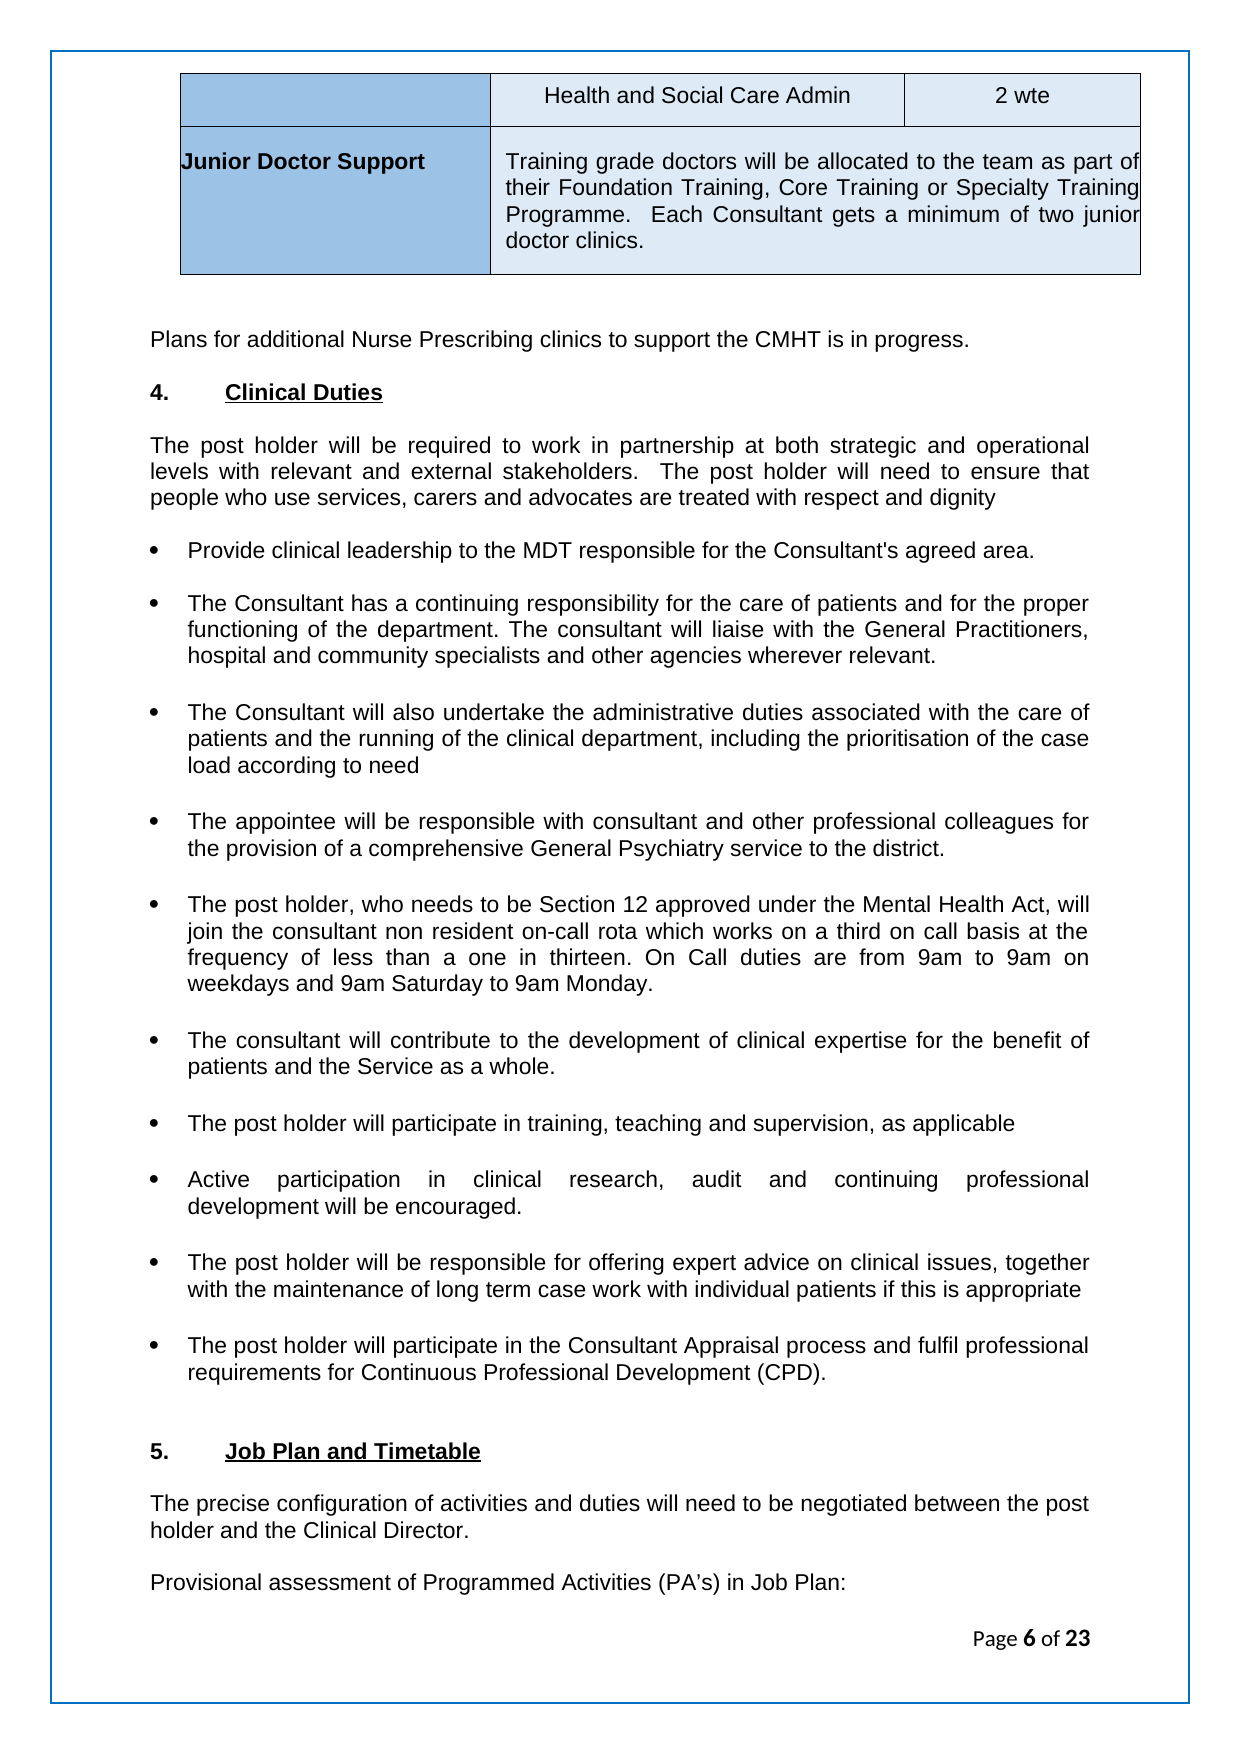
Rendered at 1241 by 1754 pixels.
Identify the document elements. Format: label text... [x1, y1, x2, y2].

text The post holder will be required to work in partnership at both strategic and operational levels with relevant and external stakeholders. The post holder will need to ensure that people who use services, carers and advocates are treated with respect and dignity [150, 432, 1090, 511]
text The precise configuration of activities and duties will need to be negotiated between the post holder and the Clinical Director. [150, 1490, 1090, 1543]
list Active participation in clinical research, audit and continuing professional development will be encouraged. [150, 1166, 1090, 1219]
list The appointee will be responsible with consultant and other professional colleagues for the provision of a comprehensive General Psychiatry service to the district. [150, 808, 1090, 861]
list The post holder will be responsible for offering expert advice on clinical issues, together with the maintenance of long term case work with individual patients if this is appropriate [150, 1249, 1090, 1302]
text 5. Job Plan and Timetable [150, 1438, 1090, 1464]
list The post holder will participate in the Consultant Appraisal process and fulfil professional requirements for Continuous Professional Development (CPD). [150, 1332, 1090, 1385]
table_cell Junior Doctor Support [181, 127, 490, 274]
list The Consultant will also undertake the administrative duties associated with the care of patients and the running of the clinical department, including the prioritisation of the case load according to need [150, 699, 1090, 778]
table_cell 2 wte [905, 74, 1140, 126]
list Provide clinical leadership to the MDT responsible for the Consultant's agreed area. [150, 537, 1090, 563]
table_cell Training grade doctors will be allocated to the team as part of their Foundation Training, Core Training or Specialty Training Programme. Each Consultant gets a minimum of two junior doctor clinics. [491, 127, 1140, 274]
table_cell Health and Social Care Admin [491, 74, 904, 126]
text Plans for additional Nurse Prescribing clinics to support the CMHT is in progress. [150, 326, 1090, 353]
text 4. Clinical Duties [150, 379, 1090, 405]
list The Consultant has a continuing responsibility for the care of patients and for the proper functioning of the department. The consultant will liaise with the General Practitioners, hospital and community specialists and other agencies wherever relevant. [150, 590, 1090, 669]
table_cell [181, 74, 490, 126]
list The post holder will participate in training, teaching and supervision, as applicable [150, 1110, 1090, 1136]
list The consultant will contribute to the development of clinical expertise for the benefit of patients and the Service as a whole. [150, 1027, 1090, 1079]
text Provisional assessment of Programmed Activities (PA’s) in Job Plan: [150, 1569, 1090, 1596]
list The post holder, who needs to be Section 12 approved under the Mental Health Act, will join the consultant non resident on-call rota which works on a third on call basis at the frequency of less than a one in thirteen. On Call duties are from 9am to 9am on weekdays and 9am Saturday to 9am Monday. [150, 891, 1090, 997]
